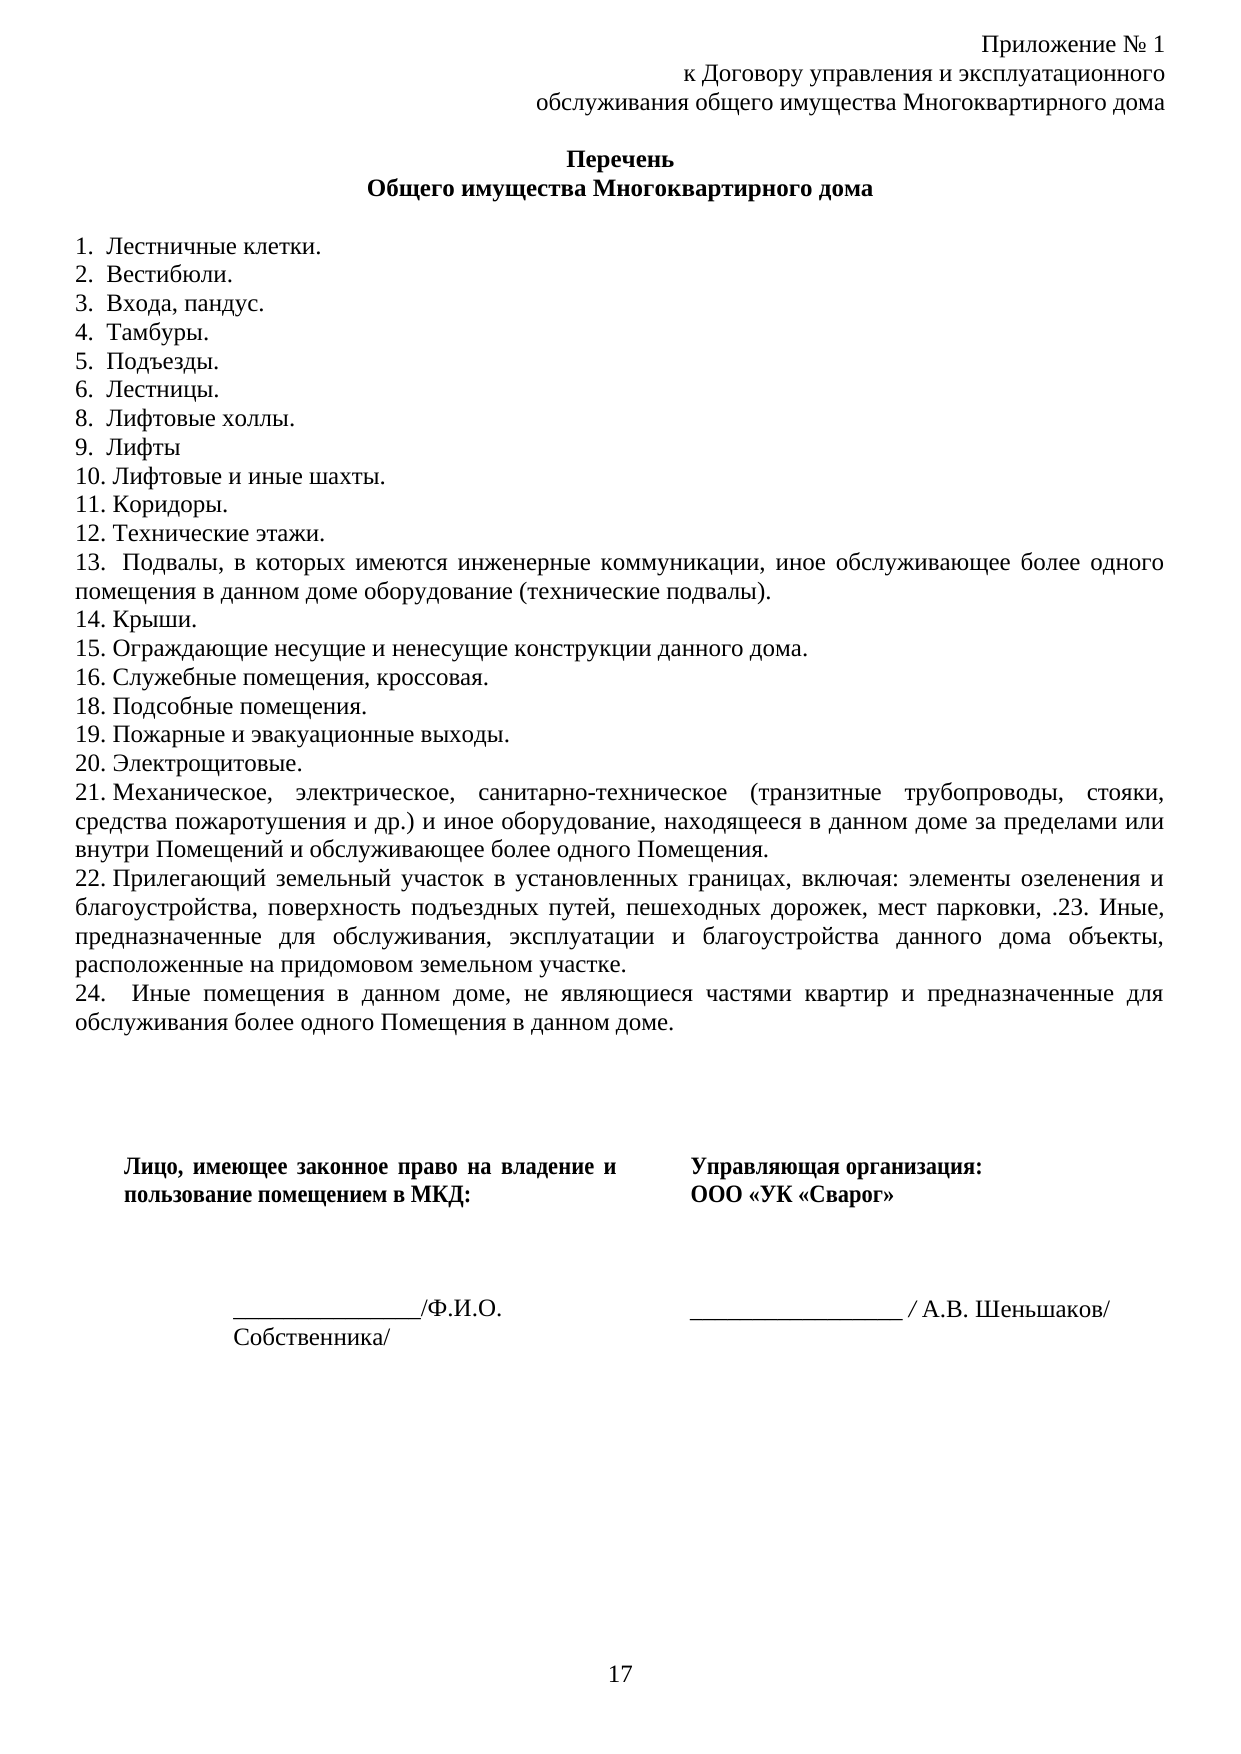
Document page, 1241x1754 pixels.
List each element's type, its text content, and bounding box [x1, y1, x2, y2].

text к Договору управления и эксплуатационного [75, 58, 1165, 87]
text Приложение № 1 [75, 29, 1165, 58]
text 1. Лестничные клетки. [75, 231, 1165, 259]
text 10. Лифтовые и иные шахты. [75, 461, 1165, 489]
text 11. Коридоры. [75, 489, 1165, 518]
text 14. Крыши. [75, 604, 1165, 633]
text 24. Иные помещения в данном доме, не являющиеся частями квартир и предназначенные для обслуживания более одного Помещения в данном доме. [75, 978, 1165, 1036]
text Общего имущества Многоквартирного дома [75, 173, 1165, 202]
text 9. Лифты [75, 432, 1165, 461]
text 5. Подъезды. [75, 346, 1165, 374]
table_header Лицо, имеющее законное право на владение и пользование помещением в МКД: [113, 1151, 628, 1550]
text 21. Механическое, электрическое, санитарно-техническое (транзитные трубопроводы, стояки, средства пожаротушения и др.) и иное оборудование, находящееся в данном доме за пределами или внутри Помещений и обслуживающее более одного Помещения. [75, 777, 1165, 863]
text 8. Лифтовые холлы. [75, 403, 1165, 432]
text 12. Технические этажи. [75, 518, 1165, 547]
text 16. Служебные помещения, кроссовая. [75, 662, 1165, 691]
text 20. Электрощитовые. [75, 748, 1165, 777]
text обслуживания общего имущества Многоквартирного дома [75, 87, 1165, 116]
text 2. Вестибюли. [75, 259, 1165, 288]
table_header Управляющая организация: ООО «УК «Сварог» _________________ / А.В. Шеньшаков/ [629, 1151, 1187, 1550]
text Перечень [75, 144, 1165, 173]
text 22. Прилегающий земельный участок в установленных границах, включая: элементы озеленения и благоустройства, поверхность подъездных путей, пешеходных дорожек, мест парковки, .23. Иные, предназначенные для обслуживания, эксплуатации и благоустройства данного дома объекты, расположенные на придомовом земельном участке. [75, 863, 1165, 978]
text 15. Ограждающие несущие и ненесущие конструкции данного дома. [75, 633, 1165, 662]
text 19. Пожарные и эвакуационные выходы. [75, 719, 1165, 748]
text 6. Лестницы. [75, 374, 1165, 403]
text 3. Входа, пандус. [75, 288, 1165, 317]
text 4. Тамбуры. [75, 317, 1165, 346]
text 18. Подсобные помещения. [75, 691, 1165, 719]
text 13. Подвалы, в которых имеются инженерные коммуникации, иное обслуживающее более одного помещения в данном доме оборудование (технические подвалы). [75, 547, 1165, 604]
